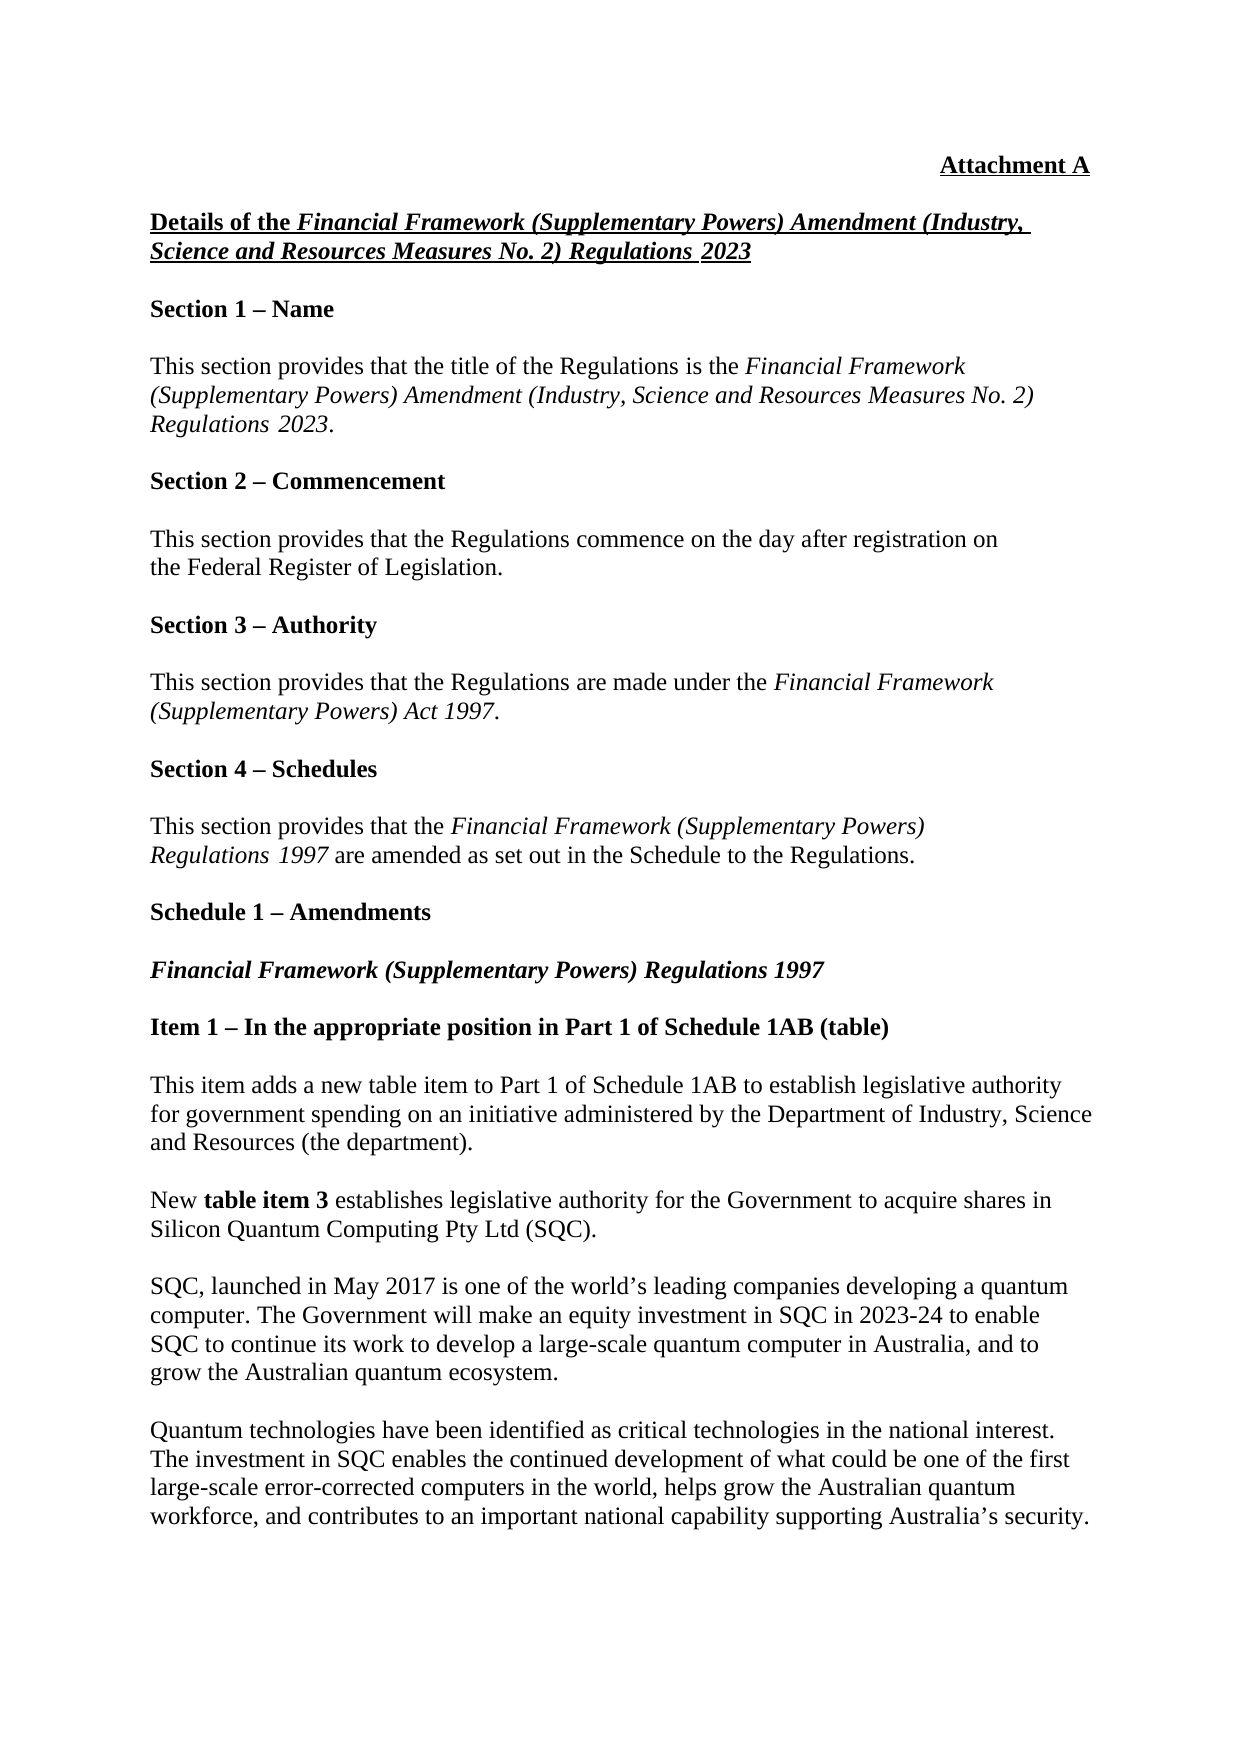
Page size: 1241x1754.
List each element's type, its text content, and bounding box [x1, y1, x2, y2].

text Item 1 – In the appropriate position in Part 1 of Schedule 1AB (table) [150, 1012, 1090, 1041]
text New table item 3 establishes legislative authority for the Government to acquire shares in Silicon Quantum Computing Pty Ltd (SQC). [150, 1185, 1095, 1242]
text This item adds a new table item to Part 1 of Schedule 1AB to establish legislative authority for government spending on an initiative administered by the Department of Industry, Science and Resources (the department). [150, 1070, 1095, 1156]
text Section 2 – Commencement [150, 466, 1090, 495]
text Quantum technologies have been identified as critical technologies in the national interest. The investment in SQC enables the continued development of what could be one of the first large-scale error-corrected computers in the world, helps grow the Australian quantum workforce, and contributes to an important national capability supporting Australia’s security. [150, 1415, 1095, 1530]
text This section provides that the Financial Framework (Supplementary Powers) Regulations 1997 are amended as set out in the Schedule to the Regulations. [150, 811, 1090, 869]
text SQC, launched in May 2017 is one of the world’s leading companies developing a quantum computer. The Government will make an equity investment in SQC in 2023-24 to enable SQC to continue its work to develop a large-scale quantum computer in Australia, and to grow the Australian quantum ecosystem. [150, 1271, 1075, 1386]
text Financial Framework (Supplementary Powers) Regulations 1997 [150, 955, 1090, 984]
text Section 4 – Schedules [150, 754, 1090, 782]
text Details of the Financial Framework (Supplementary Powers) Amendment (Industry, Science and Resources Measures No. 2) Regulations 2023 [150, 207, 1090, 265]
text Schedule 1 – Amendments [150, 897, 1090, 926]
text Section 3 – Authority [150, 610, 1090, 639]
text Attachment A [150, 150, 1090, 179]
text This section provides that the title of the Regulations is the Financial Framework (Supplementary Powers) Amendment (Industry, Science and Resources Measures No. 2) Regulations 2023. [150, 351, 1090, 437]
text Section 1 – Name [150, 294, 1090, 322]
text This section provides that the Regulations commence on the day after registration on the Federal Register of Legislation. [150, 524, 1090, 581]
text This section provides that the Regulations are made under the Financial Framework (Supplementary Powers) Act 1997. [150, 667, 1090, 725]
